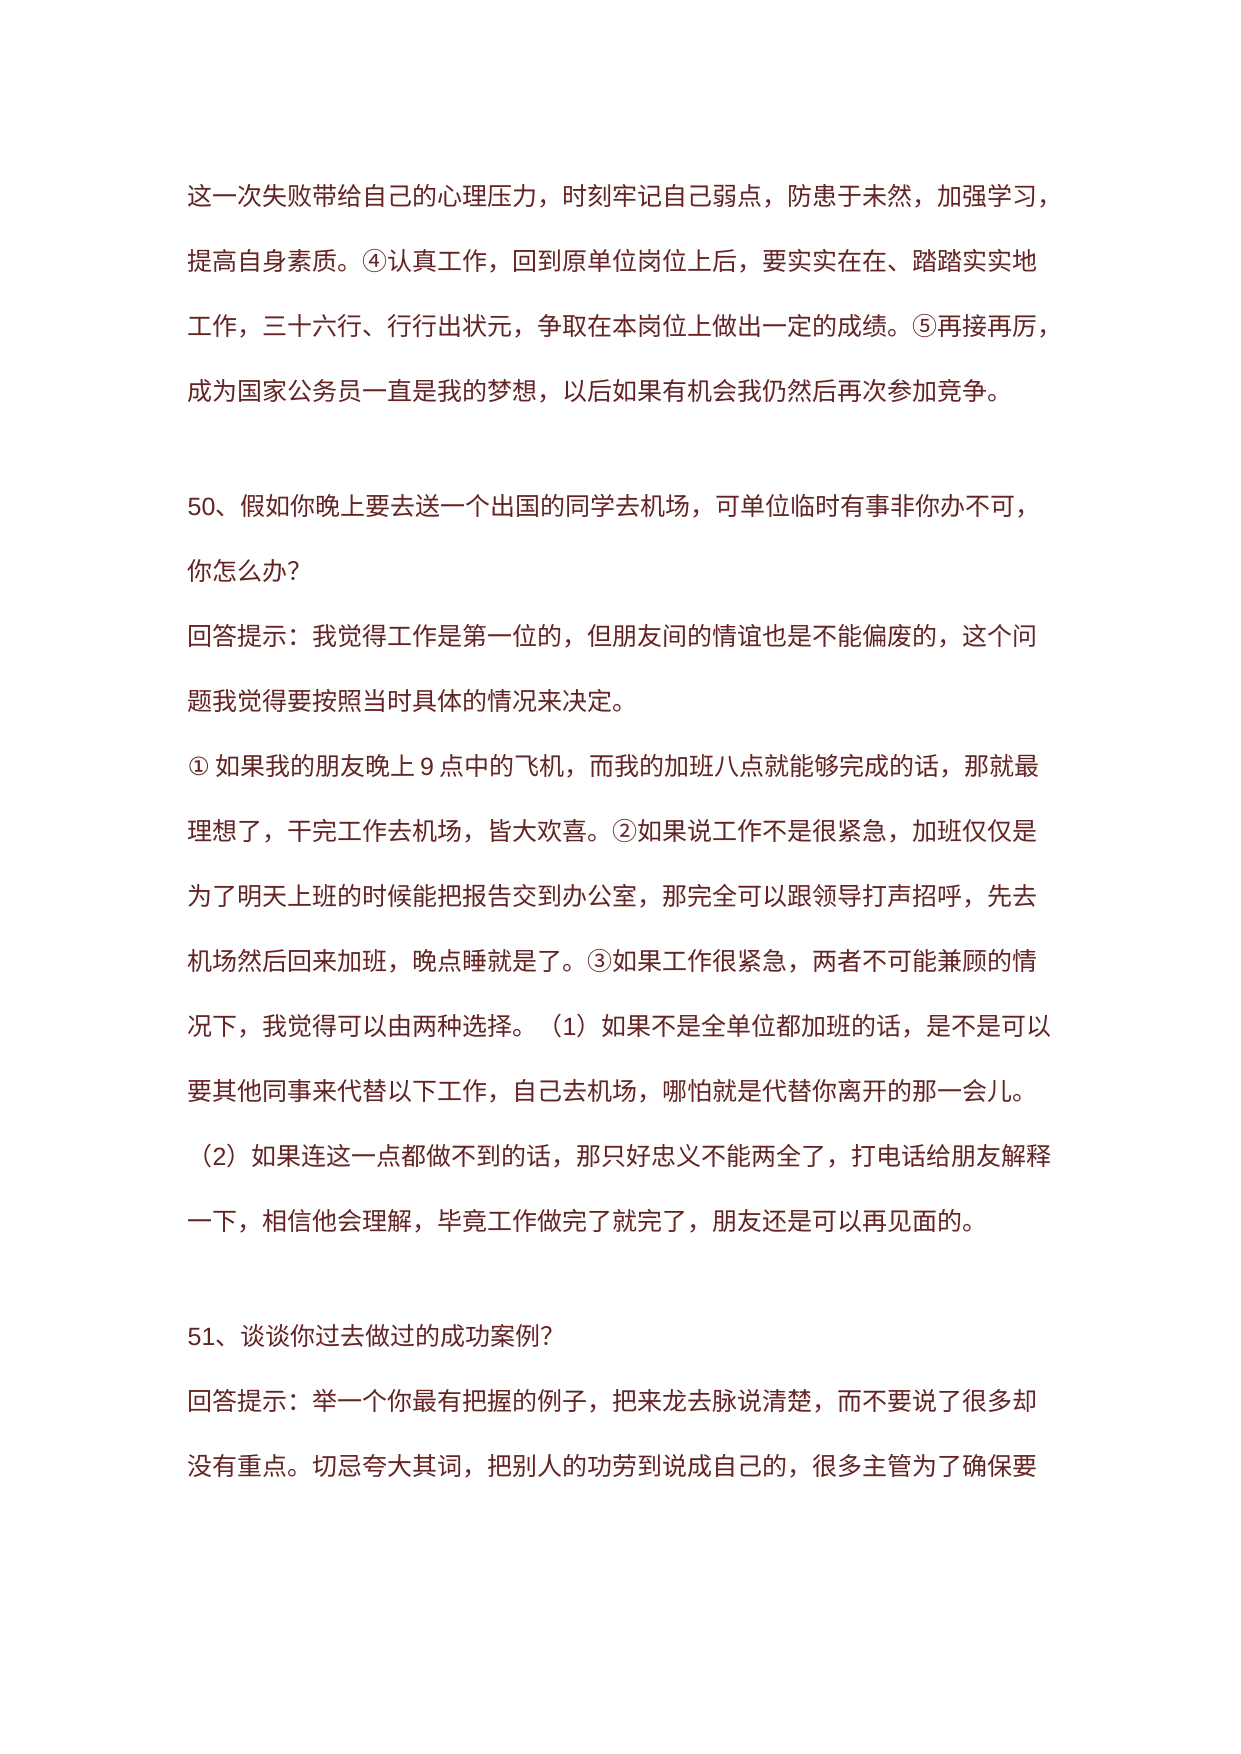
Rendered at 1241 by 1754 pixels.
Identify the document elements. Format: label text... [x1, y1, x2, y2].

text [187, 1269, 1053, 1497]
text 50、假如你晚上要去送一个出国的同学去机场，可单位临时有事非你办不可，你怎么办？ 回答提示：我觉得工作是第一位的，但朋友间的情谊也是不能偏废的，这个问题我觉得要按照当时具体的情况来决定。 ①如果我的朋友晚上9点中的飞机，而我的加班八点就能够完成的话，那就最理想了，干完工作去机场，皆大欢喜。②如果说工作不是很紧急，加班仅仅是为了明天上班的时候能把报告交到办公室，那完全可以跟领导打声招呼，先去机场然后回来加班，晚点睡就是了。③如果工作很紧急，两者不可能兼顾的情况下，我觉得可以由两种选择。（1）如果不是全单位都加班的话，是不是可以要其他同事来代替以下工作，自己去机场，哪怕就是代替你离开的那一会儿。（2）如果连这一点都做不到的话，那只好忠义不能两全了，打电话给朋友解释一下，相信他会理解，毕竟工作做完了就完了，朋友还是可以再见面的。 [187, 439, 1053, 1252]
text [187, 162, 1053, 422]
